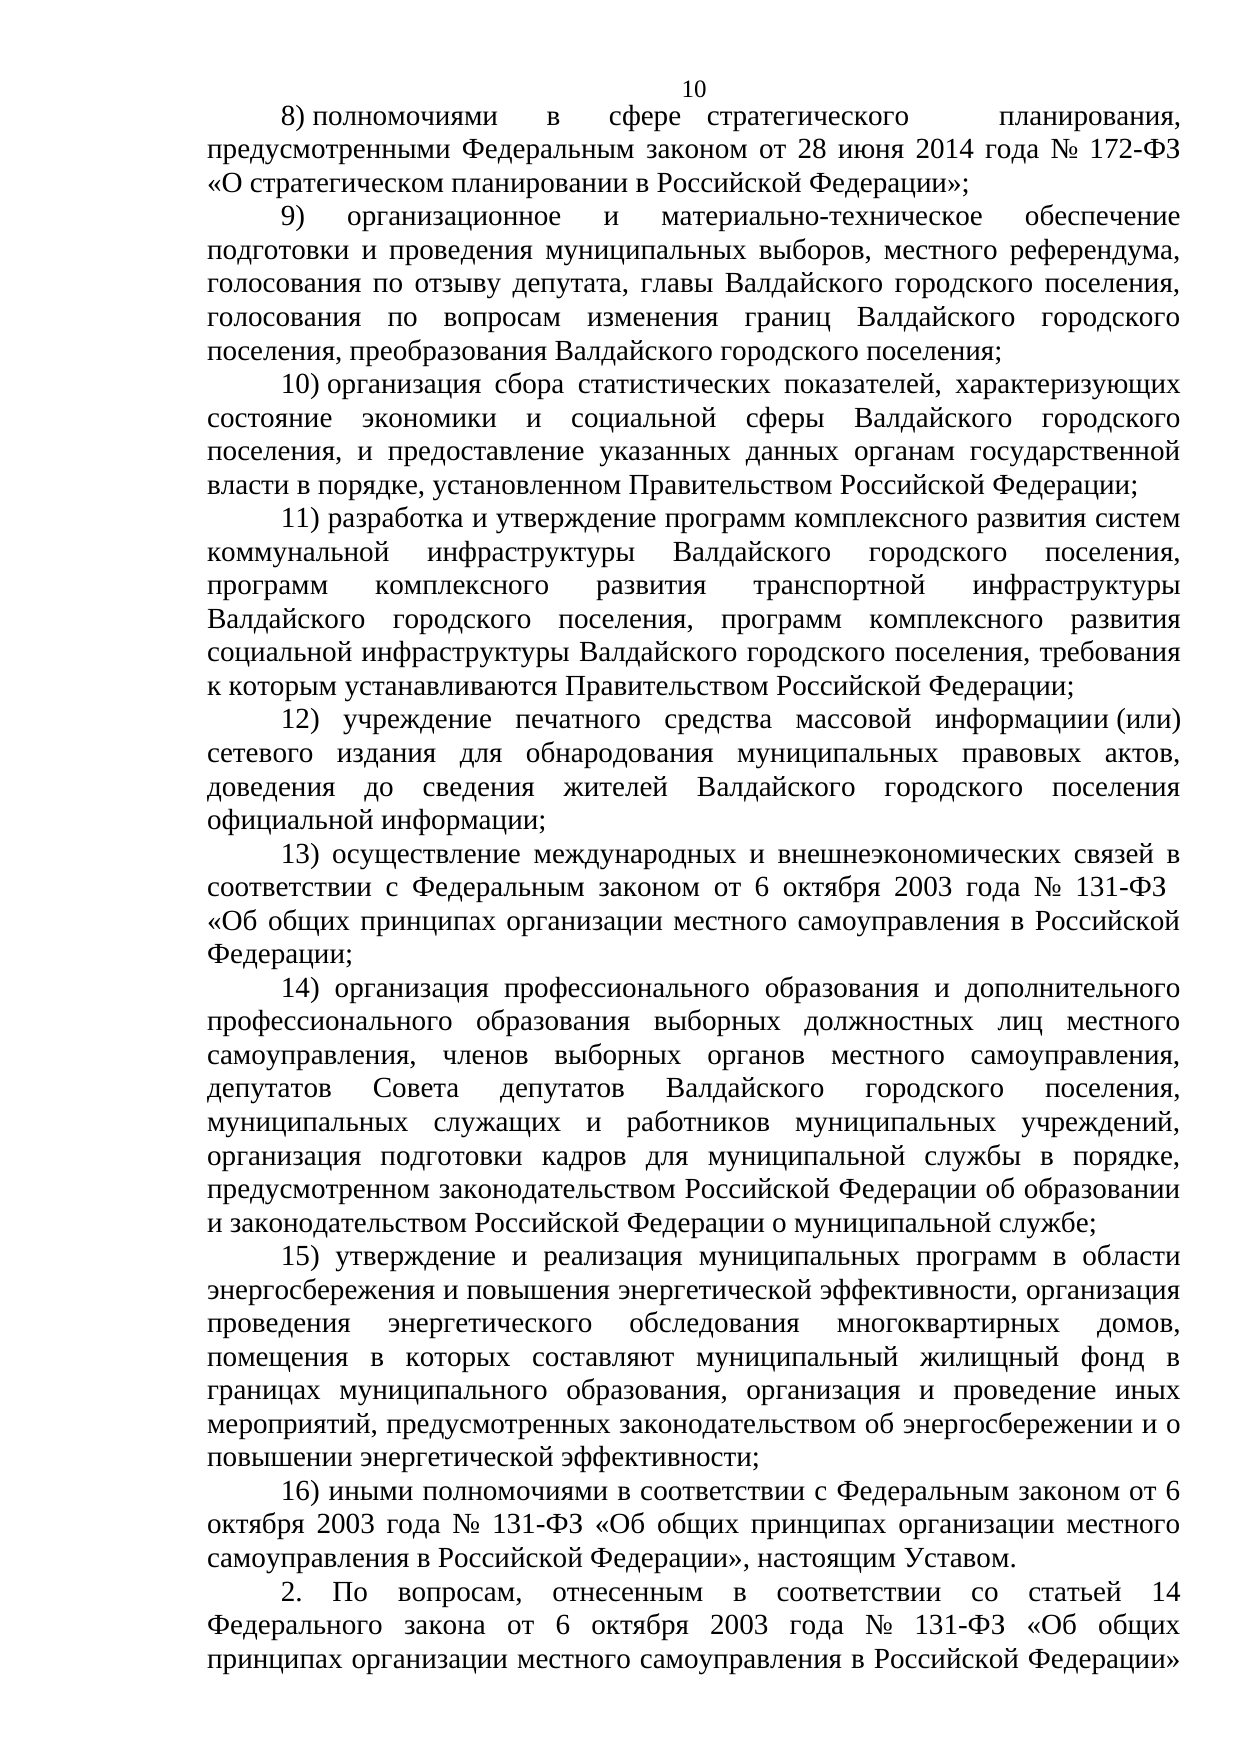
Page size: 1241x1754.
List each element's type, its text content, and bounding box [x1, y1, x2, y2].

text 11) разработка и утверждение программ комплексного развития систем коммунальной инфраструктуры Валдайского городского поселения, программ комплексного развития транспортной инфраструктуры Валдайского городского поселения, программ комплексного развития социальной инфраструктуры Валдайского городского поселения, требования к которым устанавливаются Правительством Российской Федерации; [207, 500, 1181, 702]
text 8) полномочиями в сфере стратегического планирования, предусмотренными Федеральным законом от 28 июня 2014 года № 172-ФЗ «О стратегическом планировании в Российской Федерации»; [207, 98, 1181, 198]
text 13) осуществление международных и внешнеэкономических связей в соответствии с Федеральным законом от 6 октября 2003 года № 131-ФЗ «Об общих принципах организации местного самоуправления в Российской Федерации; [207, 836, 1181, 970]
text 14) организация профессионального образования и дополнительного профессионального образования выборных должностных лиц местного самоуправления, членов выборных органов местного самоуправления, депутатов Совета депутатов Валдайского городского поселения, муниципальных служащих и работников муниципальных учреждений, организация подготовки кадров для муниципальной службы в порядке, предусмотренном законодательством Российской Федерации об образовании и законодательством Российской Федерации о муниципальной службе; [207, 970, 1181, 1238]
text 15) утверждение и реализация муниципальных программ в области энергосбережения и повышения энергетической эффективности, организация проведения энергетического обследования многоквартирных домов, помещения в которых составляют муниципальный жилищный фонд в границах муниципального образования, организация и проведение иных мероприятий, предусмотренных законодательством об энергосбережении и о повышении энергетической эффективности; [207, 1238, 1181, 1473]
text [207, 1574, 1181, 1674]
text 10) организация сбора статистических показателей, характеризующих состояние экономики и социальной сферы Валдайского городского поселения, и предоставление указанных данных органам государственной власти в порядке, установленном Правительством Российской Федерации; [207, 366, 1181, 500]
text 12) учреждение печатного средства массовой информациии (или) сетевого издания для обнародования муниципальных правовых актов, доведения до сведения жителей Валдайского городского поселения официальной информации; [207, 702, 1181, 836]
text 16) иными полномочиями в соответствии с Федеральным законом от 6 октября 2003 года № 131-ФЗ «Об общих принципах организации местного самоуправления в Российской Федерации», настоящим Уставом. [207, 1473, 1181, 1574]
text 9) организационное и материально-техническое обеспечение подготовки и проведения муниципальных выборов, местного референдума, голосования по отзыву депутата, главы Валдайского городского поселения, голосования по вопросам изменения границ Валдайского городского поселения, преобразования Валдайского городского поселения; [207, 198, 1181, 366]
